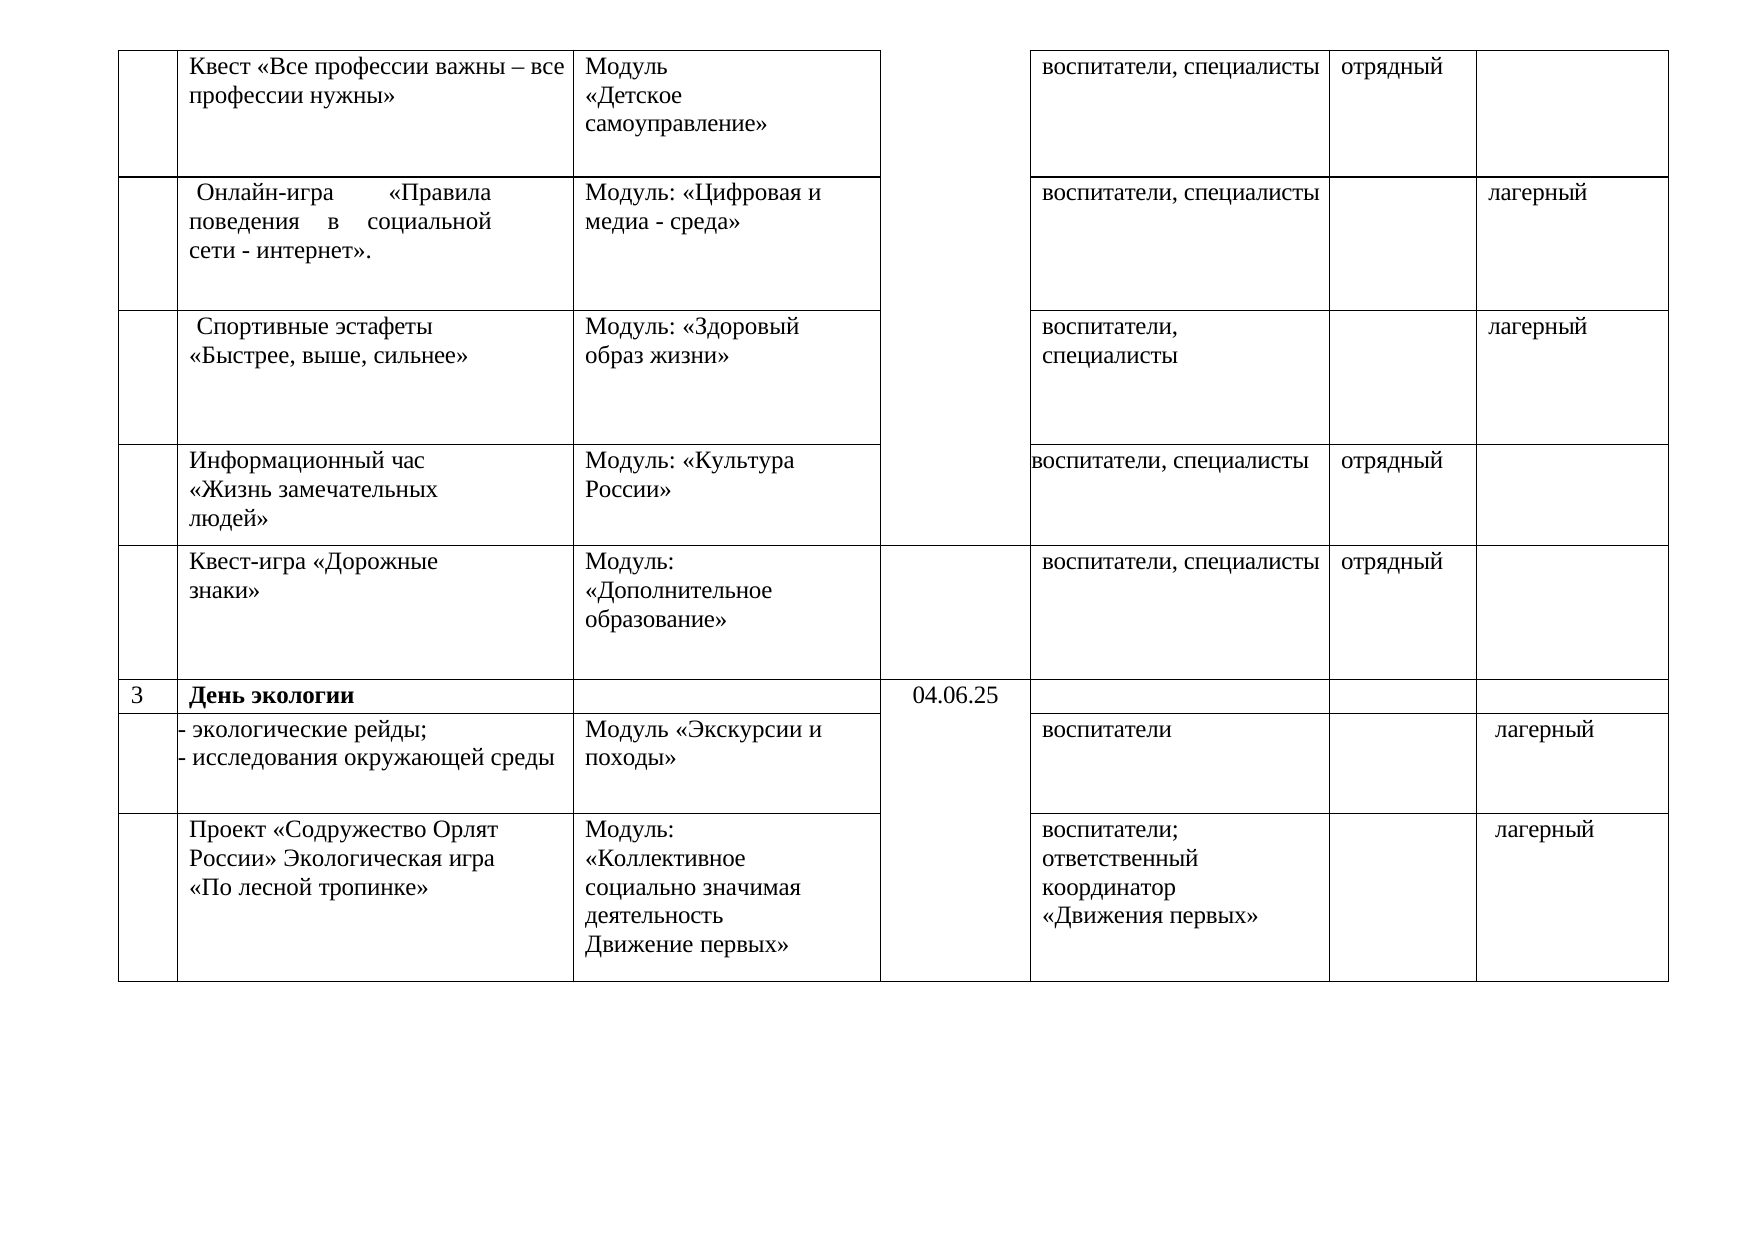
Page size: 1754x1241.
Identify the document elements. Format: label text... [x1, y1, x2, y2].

table_cell Модуль: «Культура России» [574, 445, 880, 545]
table_header Модуль «Детское самоуправление» [574, 51, 880, 176]
table_cell воспитатели, специалисты [1031, 178, 1329, 310]
table_cell Онлайн-игра «Правила поведения в социальной сети - интернет». [178, 178, 573, 310]
table_header Квест «Все профессии важны – все профессии нужны» [178, 51, 573, 176]
table_cell [1330, 680, 1476, 713]
table_header [119, 51, 177, 176]
table_cell [1330, 714, 1476, 813]
table_cell воспитатели [1031, 714, 1329, 813]
table_cell [119, 814, 177, 981]
table_cell Квест-игра «Дорожные знаки» [178, 546, 573, 679]
table_cell лагерный [1477, 311, 1668, 444]
table_cell [1330, 814, 1476, 981]
table_cell День экологии [178, 680, 573, 713]
table_cell [119, 311, 177, 444]
table_cell лагерный [1477, 814, 1668, 981]
table_header [1477, 51, 1668, 176]
table_header отрядный [1330, 51, 1476, 176]
table_header воспитатели, специалисты [1031, 51, 1329, 176]
table_cell 3 [119, 680, 177, 713]
table_cell [119, 445, 177, 545]
table_cell [119, 714, 177, 813]
table_cell [1477, 680, 1668, 713]
table_cell Модуль: «Коллективное социально значимая деятельность Движение первых» [574, 814, 880, 981]
table_cell Модуль «Экскурсии и походы» [574, 714, 880, 813]
table_cell Информационный час «Жизнь замечательных людей» [178, 445, 573, 545]
table_cell отрядный [1330, 445, 1476, 545]
table_cell [1477, 445, 1668, 545]
table_header [881, 50, 1030, 545]
table_cell воспитатели, специалисты [1031, 311, 1329, 444]
table_cell - экологические рейды; - исследования окружающей среды [178, 714, 573, 813]
table_cell Модуль: «Здоровый образ жизни» [574, 311, 880, 444]
table_cell 04.06.25 [881, 680, 1030, 981]
table_cell воспитатели, специалисты [1031, 445, 1329, 545]
table_cell Модуль: «Дополнительное образование» [574, 546, 880, 679]
table_cell Спортивные эстафеты «Быстрее, выше, сильнее» [178, 311, 573, 444]
table_cell отрядный [1330, 546, 1476, 679]
table_cell лагерный [1477, 714, 1668, 813]
table_cell Модуль: «Цифровая и медиа - среда» [574, 178, 880, 310]
table_cell лагерный [1477, 178, 1668, 310]
table_cell [1330, 178, 1476, 310]
table_cell [1330, 311, 1476, 444]
table_cell [574, 680, 880, 713]
table_cell [119, 546, 177, 679]
table_cell Проект «Содружество Орлят России» Экологическая игра «По лесной тропинке» [178, 814, 573, 981]
table_cell [881, 546, 1030, 679]
table_cell воспитатели; ответственный координатор «Движения первых» [1031, 814, 1329, 981]
table_cell [1031, 680, 1329, 713]
table_cell [119, 178, 177, 310]
table_cell [1477, 546, 1668, 679]
table_cell воспитатели, специалисты [1031, 546, 1329, 679]
